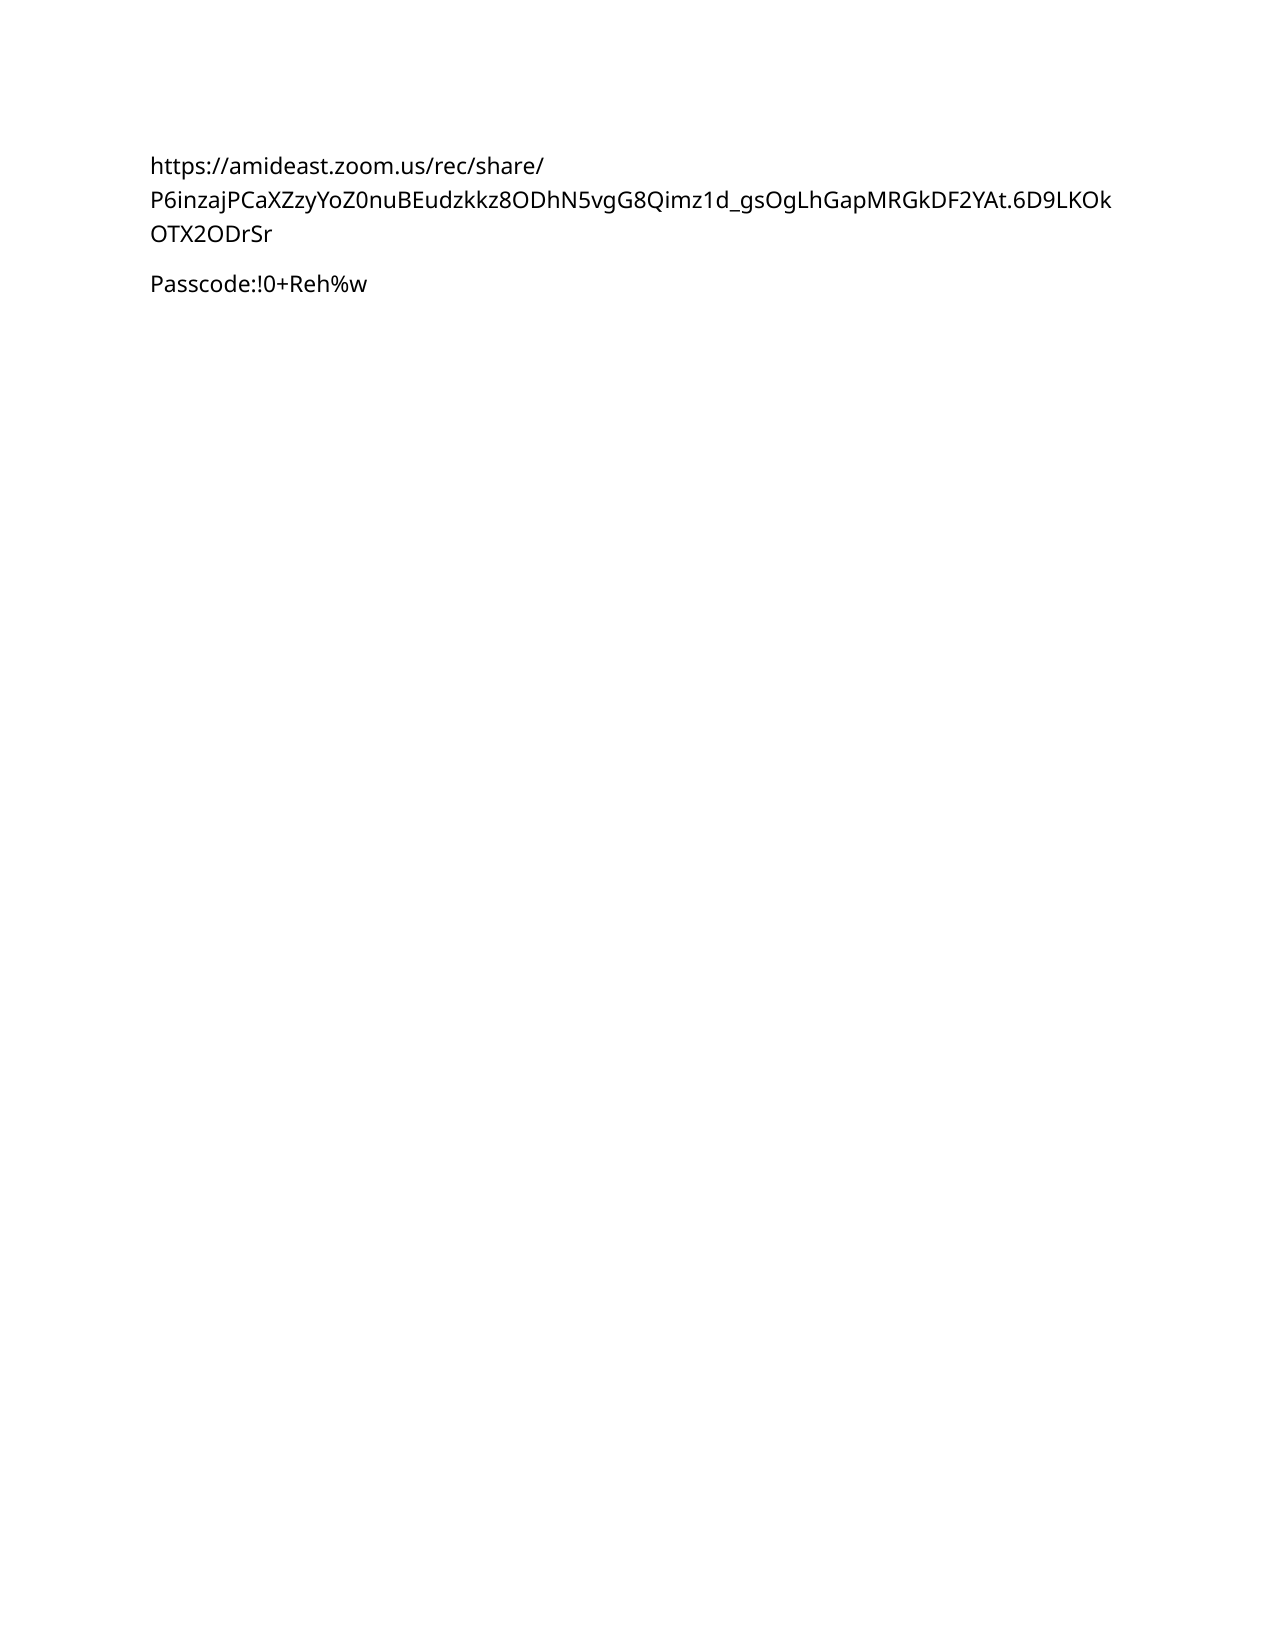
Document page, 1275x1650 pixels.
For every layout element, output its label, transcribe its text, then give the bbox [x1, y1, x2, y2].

text https://amideast.zoom.us/rec/share/P6inzajPCaXZzyYoZ0nuBEudzkkz8ODhN5vgG8Qimz1d_gsOgLhGapMRGkDF2YAt.6D9LKOkOTX2ODrSr [150, 150, 1125, 249]
text Passcode:!0+Reh%w [150, 268, 1125, 299]
